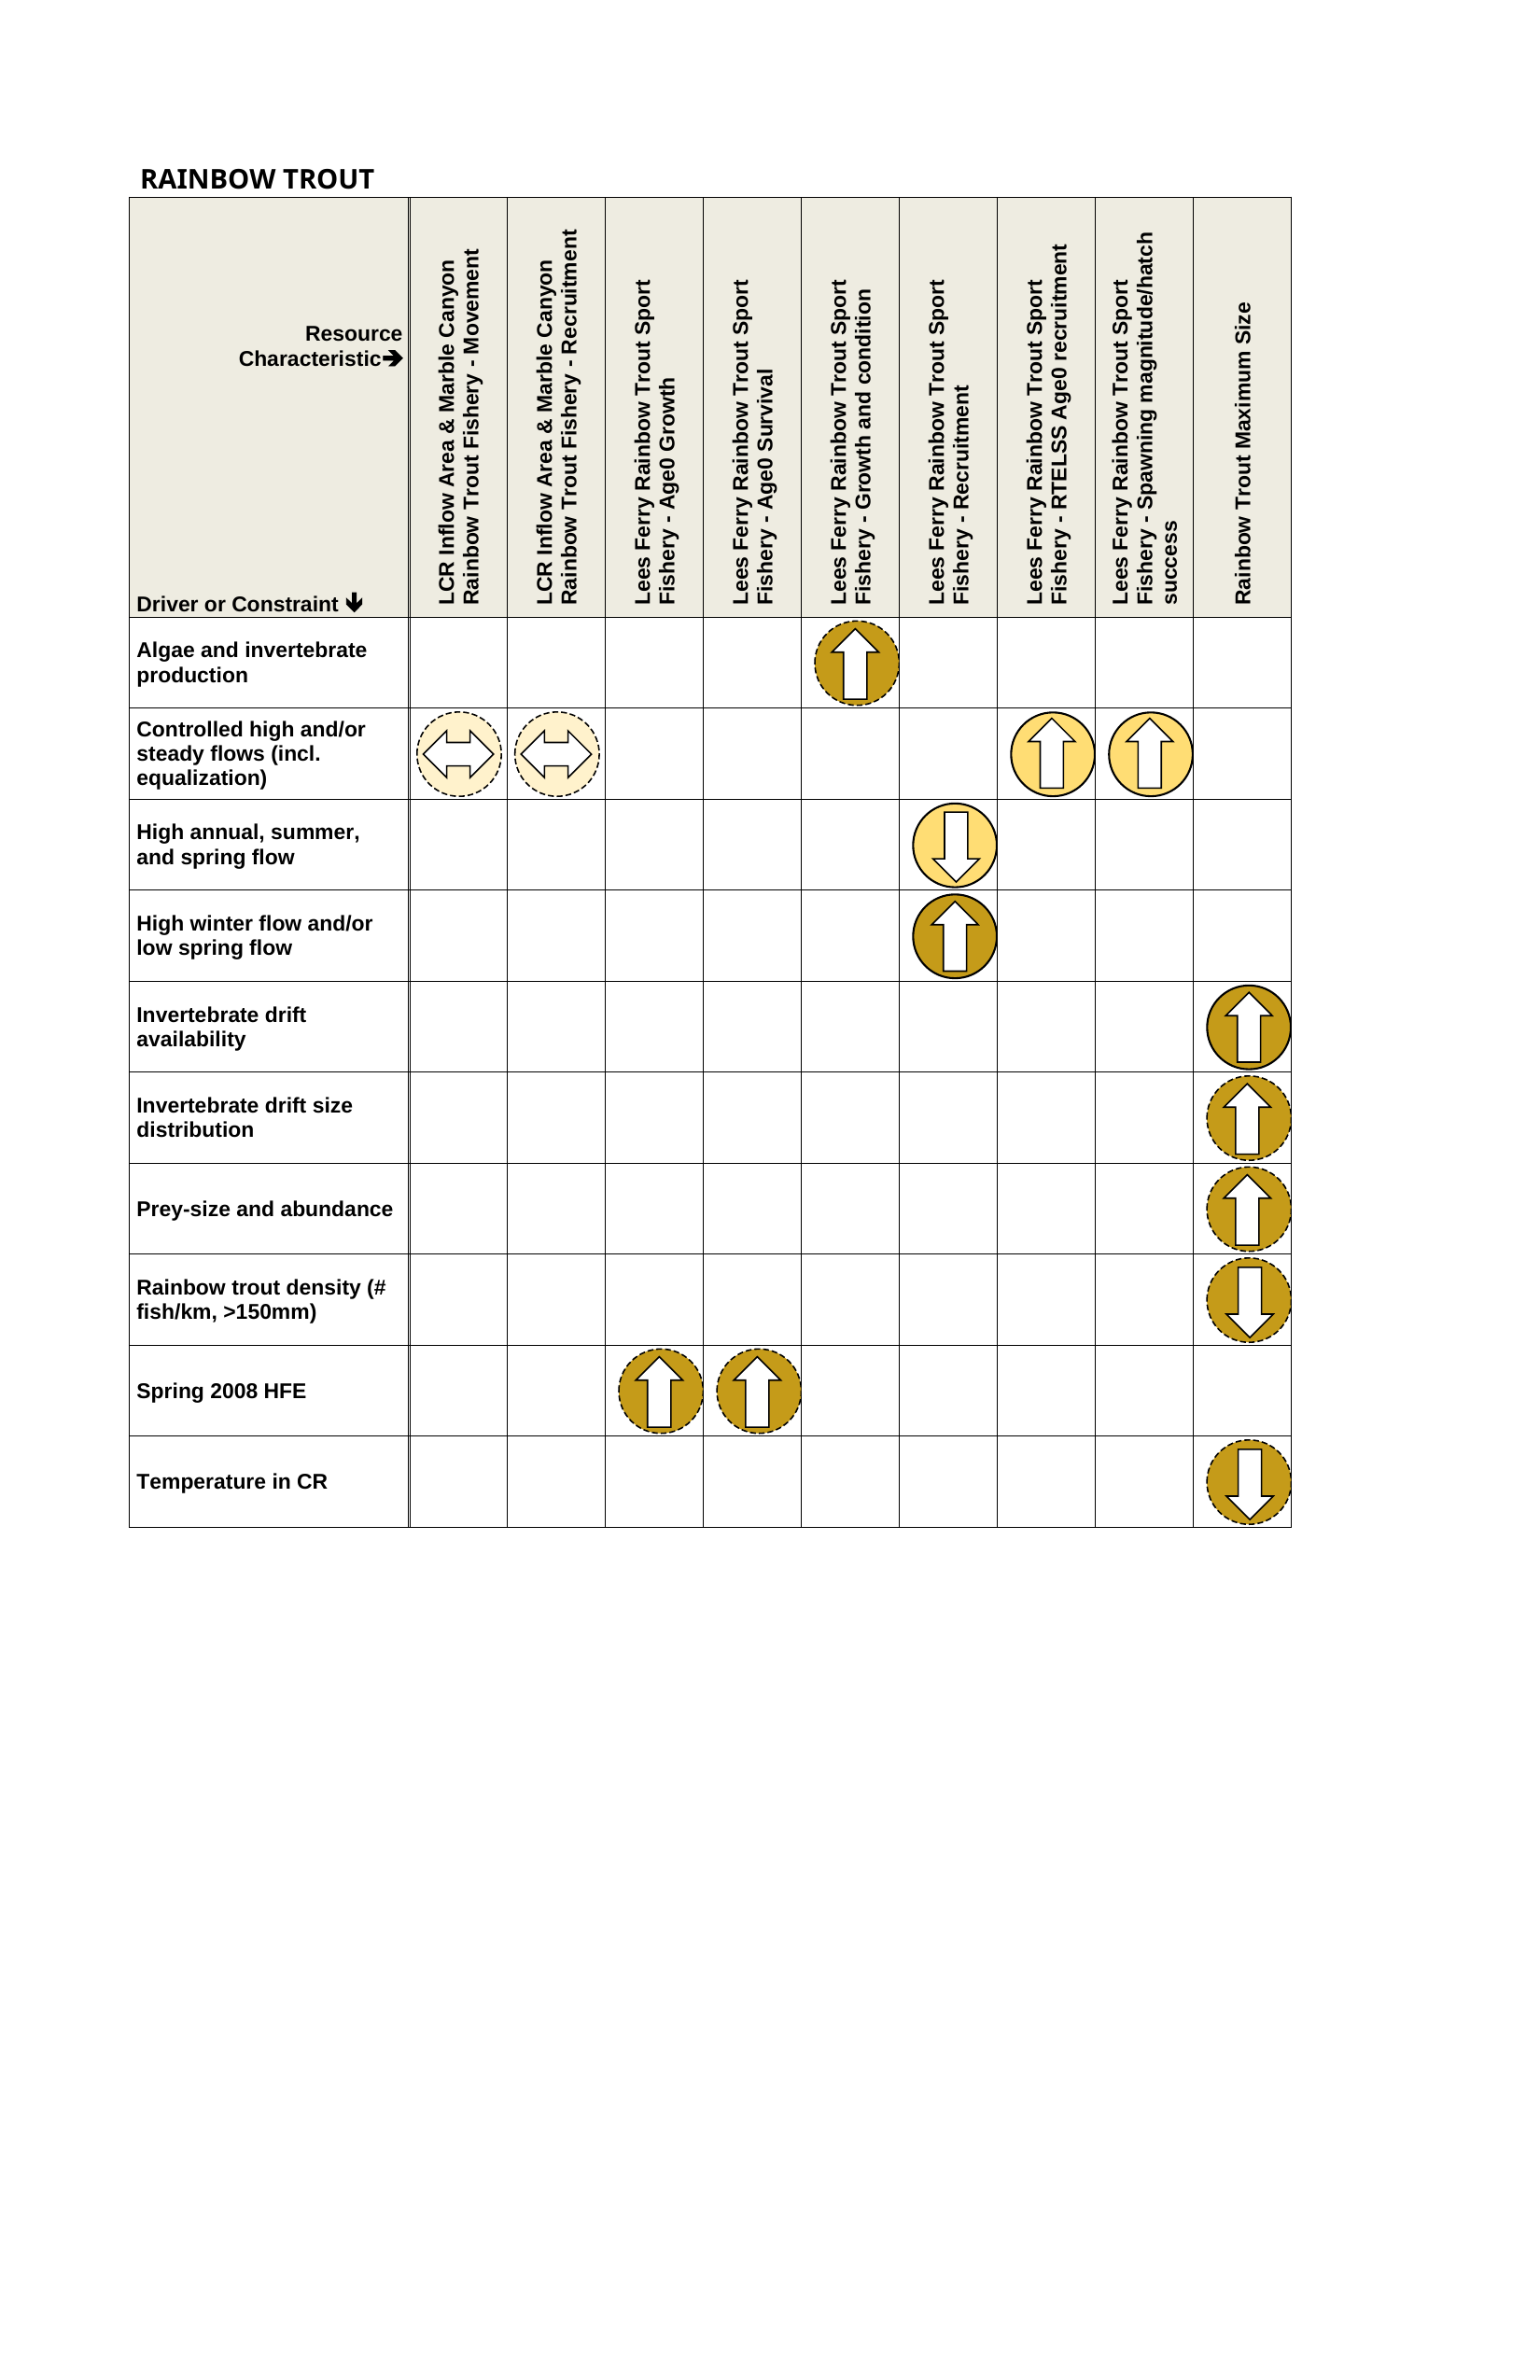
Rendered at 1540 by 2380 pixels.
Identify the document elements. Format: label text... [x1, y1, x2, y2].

table_cell [508, 708, 605, 799]
table_header Lees Ferry Rainbow Trout Sport Fishery - Age0 Survival [704, 198, 801, 617]
table_cell [900, 1164, 997, 1253]
table_cell [704, 1436, 801, 1527]
table_cell [998, 982, 1095, 1071]
table_cell [900, 890, 997, 981]
table_cell [1096, 982, 1193, 1071]
table_cell [704, 890, 801, 981]
table_cell [606, 982, 703, 1071]
table_cell [1096, 1072, 1193, 1163]
table_cell [704, 1164, 801, 1253]
table_cell [606, 800, 703, 889]
table_cell [411, 1346, 507, 1435]
table_cell Invertebrate drift size distribution [130, 1072, 408, 1163]
table_cell [802, 1164, 899, 1253]
table_header Lees Ferry Rainbow Trout Sport Fishery - RTELSS Age0 recruitment [998, 198, 1095, 617]
table_header LCR Inflow Area & Marble Canyon Rainbow Trout Fishery - Movement [411, 198, 507, 617]
table_cell [508, 618, 605, 707]
table_cell [508, 890, 605, 981]
table_cell [508, 1346, 605, 1435]
table_cell [1096, 1164, 1193, 1253]
table_cell [1096, 1254, 1193, 1345]
table_cell [606, 1436, 703, 1527]
table_cell [900, 1072, 997, 1163]
table_cell [411, 890, 507, 981]
table_cell [802, 1436, 899, 1527]
table_cell [1194, 1164, 1291, 1253]
table_cell [704, 1254, 801, 1345]
table_cell [411, 800, 507, 889]
table_cell [411, 1254, 507, 1345]
table_cell [802, 708, 899, 799]
table_cell [606, 1254, 703, 1345]
table_cell [998, 1164, 1095, 1253]
table_header Resource Characteristic Driver or Constraint [130, 198, 408, 617]
table_cell [1096, 1346, 1193, 1435]
table_cell [606, 618, 703, 707]
table_cell High annual, summer, and spring flow [130, 800, 408, 889]
table_cell Invertebrate drift availability [130, 982, 408, 1071]
table_cell [998, 1436, 1095, 1527]
table_cell [998, 1346, 1095, 1435]
table_cell [1096, 708, 1193, 799]
table_header Lees Ferry Rainbow Trout Sport Fishery - Spawning magnitude/hatch success [1096, 198, 1193, 617]
table_cell [998, 800, 1095, 889]
table_cell [900, 1346, 997, 1435]
table_cell [998, 618, 1095, 707]
table_cell [1096, 618, 1193, 707]
table_cell [508, 800, 605, 889]
table_cell [606, 1072, 703, 1163]
table_cell [1096, 1436, 1193, 1527]
table_cell [802, 1072, 899, 1163]
table_cell Spring 2008 HFE [130, 1346, 408, 1435]
table_cell [900, 708, 997, 799]
table_cell [704, 800, 801, 889]
table_cell [900, 1254, 997, 1345]
table_cell [802, 800, 899, 889]
table_cell [802, 1346, 899, 1435]
table_cell [802, 1254, 899, 1345]
table_cell [900, 800, 997, 889]
table_cell [1194, 618, 1291, 707]
table_cell [998, 708, 1095, 799]
table_cell Controlled high and/or steady flows (incl. equalization) [130, 708, 408, 799]
table_header LCR Inflow Area & Marble Canyon Rainbow Trout Fishery - Recruitment [508, 198, 605, 617]
table_cell [802, 982, 899, 1071]
table_header Rainbow Trout Maximum Size [1194, 198, 1291, 617]
table_cell [606, 708, 703, 799]
table_cell [508, 1072, 605, 1163]
table_cell [802, 618, 899, 707]
table_cell [1194, 708, 1291, 799]
table_cell [508, 1164, 605, 1253]
table_cell [1194, 1346, 1291, 1435]
table_cell [704, 618, 801, 707]
table_cell [1194, 890, 1291, 981]
table_cell [704, 1346, 801, 1435]
table_cell [1194, 1436, 1291, 1527]
table_cell [704, 1072, 801, 1163]
table_cell [1096, 890, 1193, 981]
table_cell [508, 1254, 605, 1345]
table_cell [411, 618, 507, 707]
table_cell [411, 982, 507, 1071]
table_cell [1194, 1072, 1291, 1163]
table_cell [1194, 800, 1291, 889]
table_cell Prey-size and abundance [130, 1164, 408, 1253]
table_cell [802, 890, 899, 981]
table_cell [1194, 1254, 1291, 1345]
subtitle RAINBOW TROUT [140, 160, 1400, 197]
table_cell [998, 890, 1095, 981]
table_cell [998, 1254, 1095, 1345]
table_cell [606, 890, 703, 981]
table_header Lees Ferry Rainbow Trout Sport Fishery - Age0 Growth [606, 198, 703, 617]
table_header Lees Ferry Rainbow Trout Sport Fishery - Recruitment [900, 198, 997, 617]
table_cell [508, 1436, 605, 1527]
table_cell [411, 708, 507, 799]
table_cell [998, 1072, 1095, 1163]
table_cell [900, 1436, 997, 1527]
table_cell [1096, 800, 1193, 889]
table_cell [704, 982, 801, 1071]
table_cell [411, 1072, 507, 1163]
table_cell [411, 1436, 507, 1527]
table_cell [704, 708, 801, 799]
table_cell [606, 1164, 703, 1253]
table_cell [900, 982, 997, 1071]
table_cell [508, 982, 605, 1071]
table_cell High winter flow and/or low spring flow [130, 890, 408, 981]
table_cell [606, 1346, 703, 1435]
table_cell Rainbow trout density (# fish/km, >150mm) [130, 1254, 408, 1345]
table_cell Algae and invertebrate production [130, 618, 408, 707]
table_cell [900, 618, 997, 707]
table_cell Temperature in CR [130, 1436, 408, 1527]
table_cell [1194, 982, 1291, 1071]
table_header Lees Ferry Rainbow Trout Sport Fishery - Growth and condition [802, 198, 899, 617]
table_cell [411, 1164, 507, 1253]
